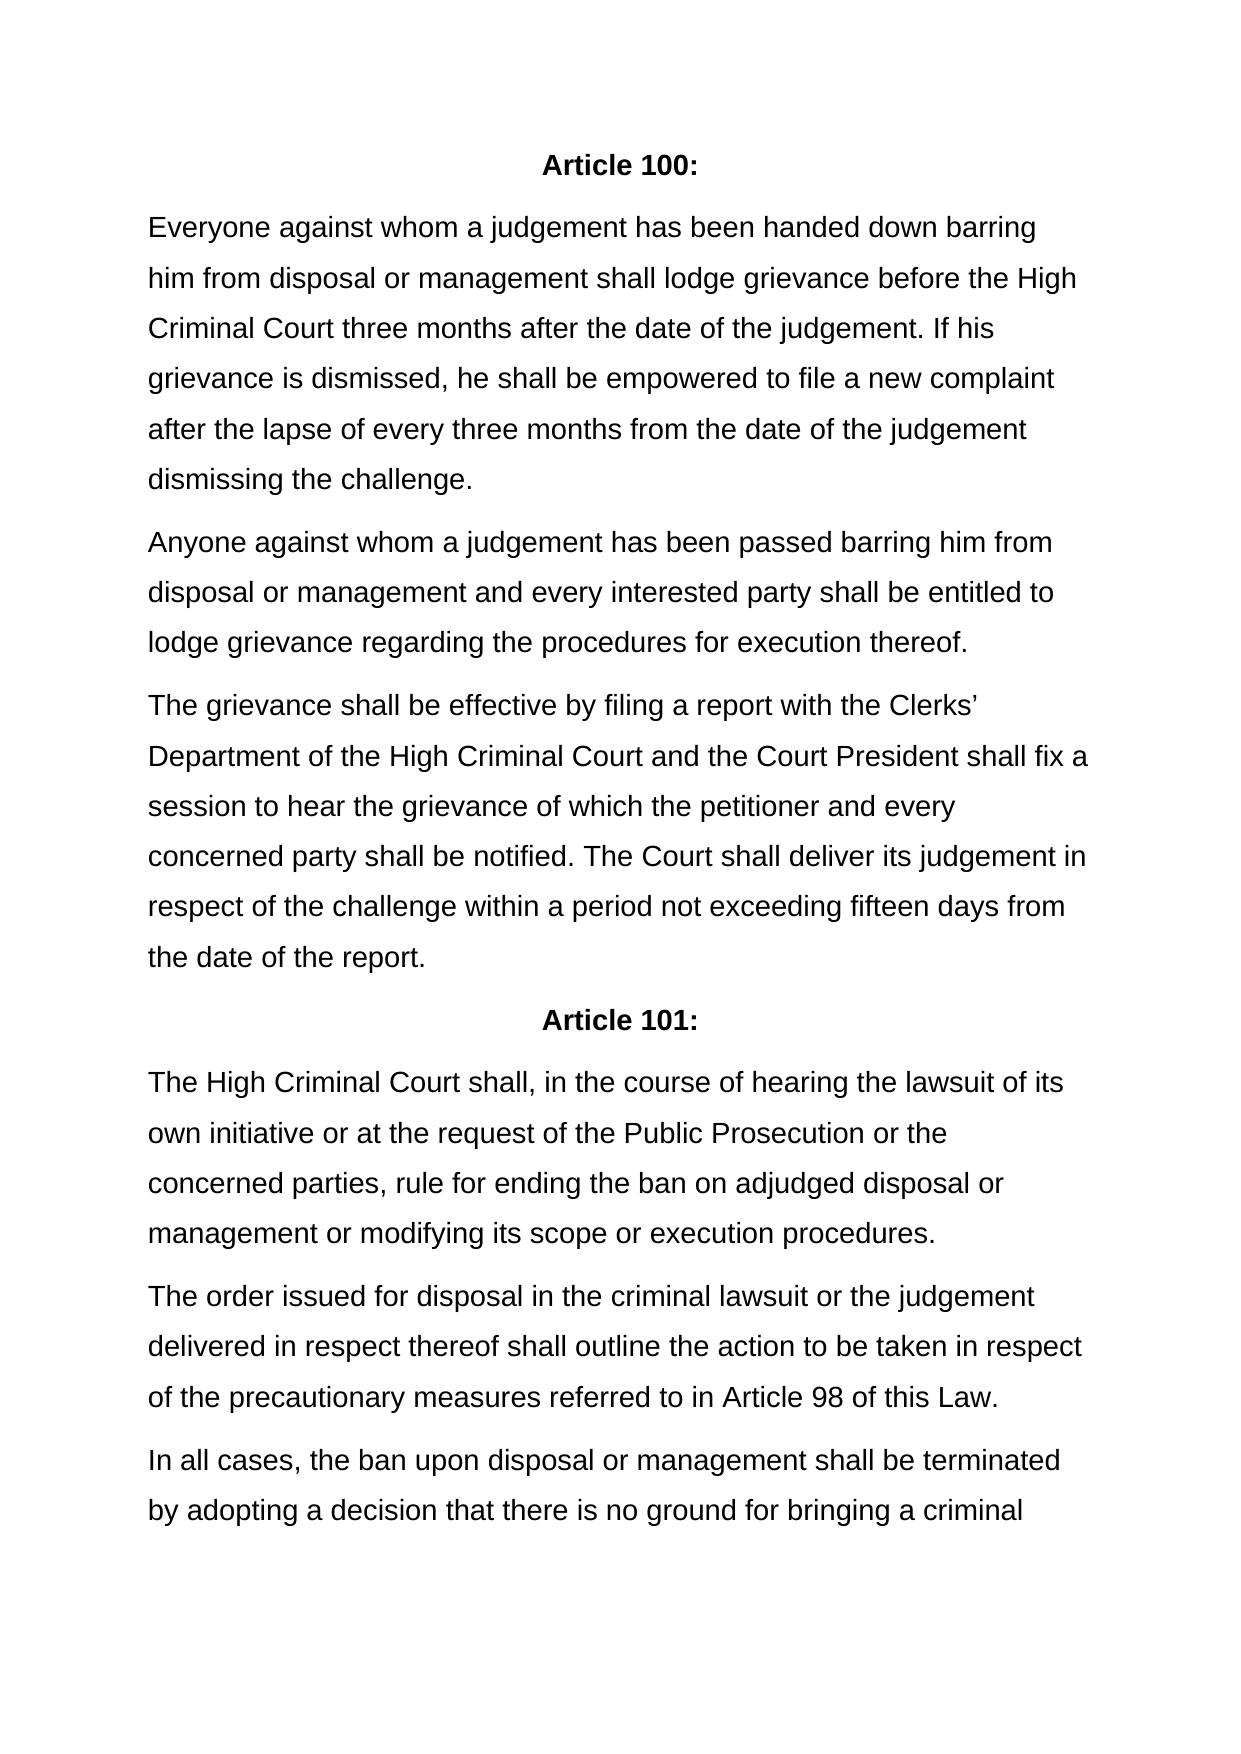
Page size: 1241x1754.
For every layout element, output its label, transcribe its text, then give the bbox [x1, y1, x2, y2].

text The order issued for disposal in the criminal lawsuit or the judgement delivered in respect thereof shall outline the action to be taken in respect of the precautionary measures referred to in Article 98 of this Law. [148, 1279, 1093, 1413]
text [148, 1443, 1093, 1526]
text Article 101: [148, 1003, 1093, 1036]
text Everyone against whom a judgement has been handed down barring him from disposal or management shall lodge grievance before the High Criminal Court three months after the date of the judgement. If his grievance is dismissed, he shall be empowered to file a new complaint after the lapse of every three months from the date of the judgement dismissing the challenge. [148, 210, 1093, 496]
text The grievance shall be effective by filing a report with the Clerks’ Department of the High Criminal Court and the Court President shall fix a session to hear the grievance of which the petitioner and every concerned party shall be notified. The Court shall deliver its judgement in respect of the challenge within a period not exceeding fifteen days from the date of the report. [148, 688, 1093, 973]
text Article 100: [148, 148, 1093, 181]
text The High Criminal Court shall, in the course of hearing the lawsuit of its own initiative or at the request of the Public Prosecution or the concerned parties, rule for ending the ban on adjudged disposal or management or modifying its scope or execution procedures. [148, 1065, 1093, 1250]
text Anyone against whom a judgement has been passed barring him from disposal or management and every interested party shall be entitled to lodge grievance regarding the procedures for execution thereof. [148, 525, 1093, 659]
